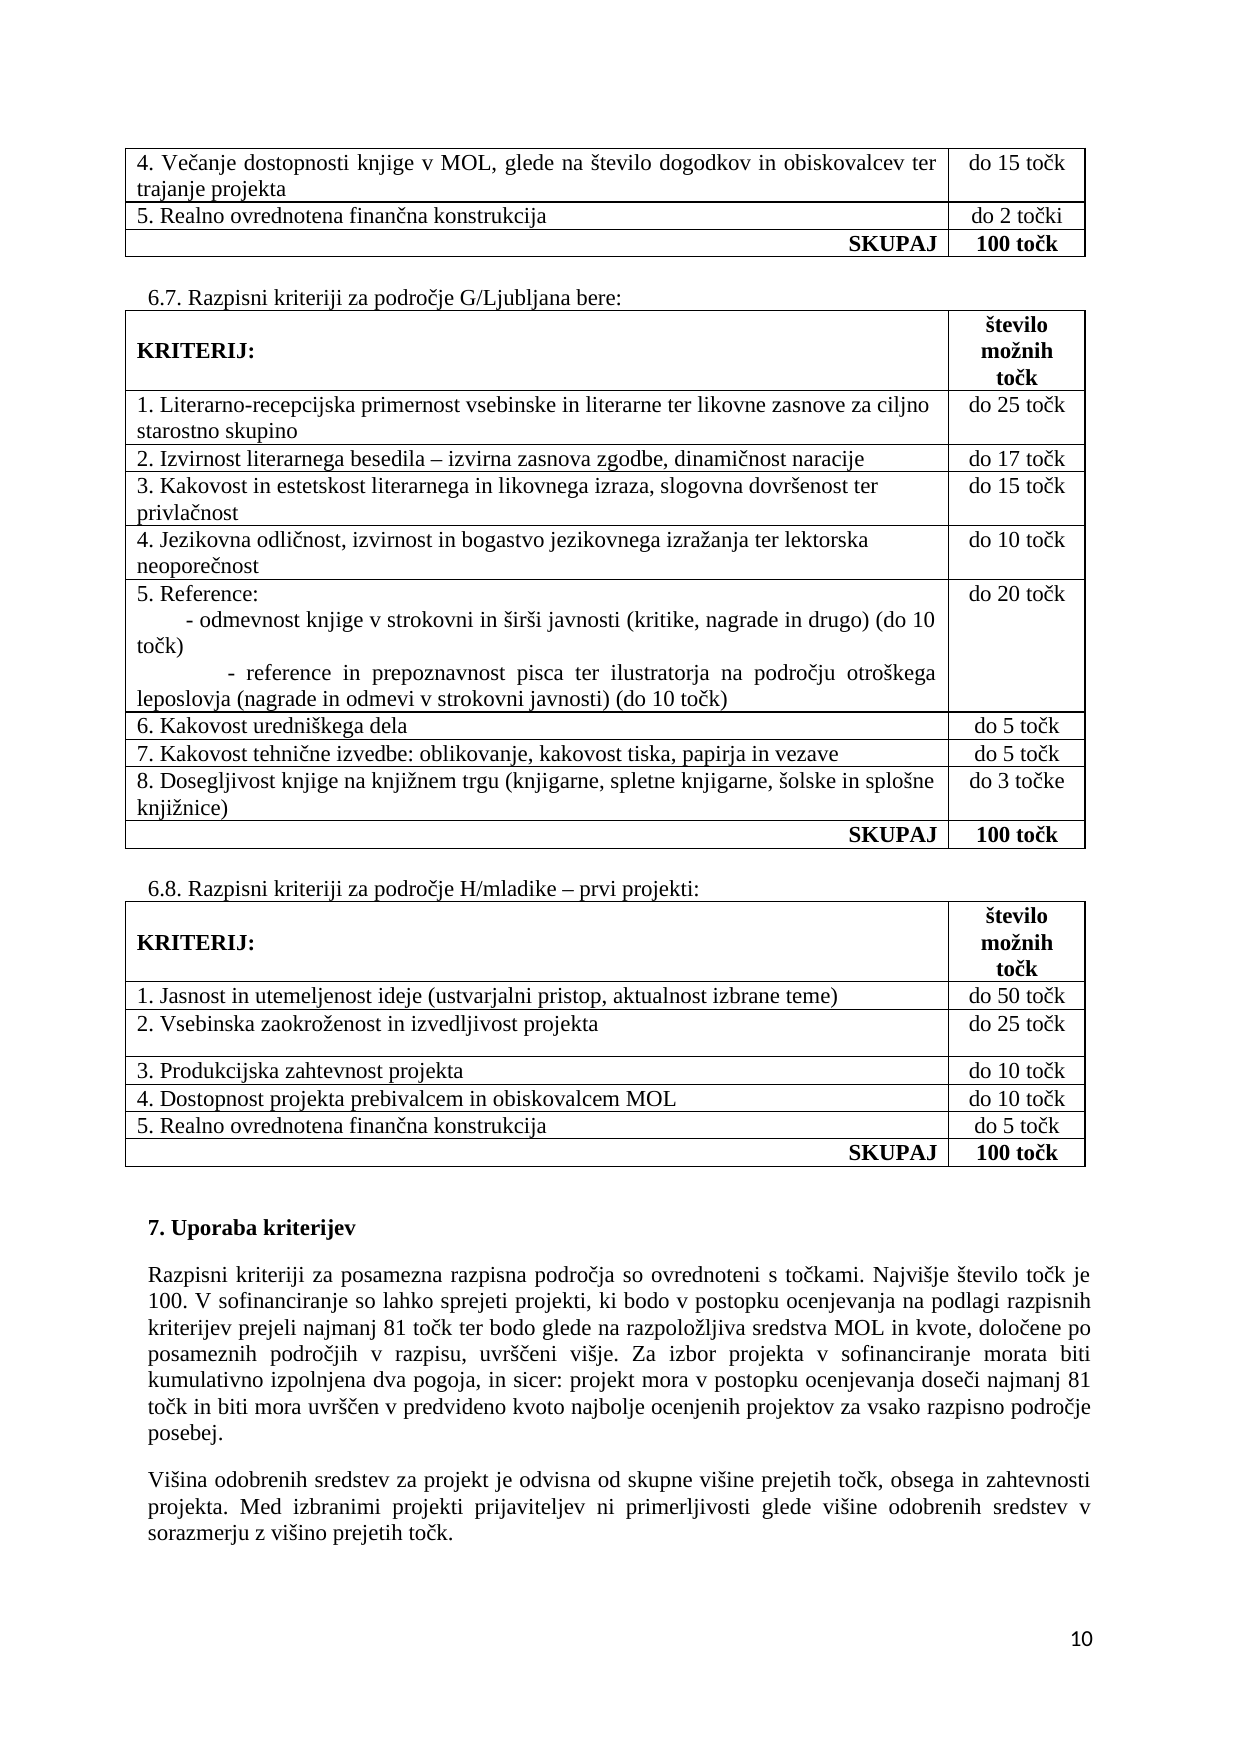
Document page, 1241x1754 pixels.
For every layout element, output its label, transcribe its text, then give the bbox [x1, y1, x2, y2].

table_cell 1. Literarno-recepcijska primernost vsebinske in literarne ter likovne zasnove za ciljno starostno skupino [126, 391, 948, 444]
table_header KRITERIJ: [126, 311, 948, 390]
table_cell do 10 točk [949, 526, 1084, 579]
table_header KRITERIJ: [126, 902, 948, 981]
table_cell do 5 točk [949, 1112, 1084, 1138]
text 6.7. Razpisni kriteriji za področje G/Ljubljana bere: [148, 283, 1093, 310]
table_cell 3. Kakovost in estetskost literarnega in likovnega izraza, slogovna dovršenost ter privlačnost [126, 472, 948, 525]
table_cell 5. Realno ovrednotena finančna konstrukcija [126, 203, 948, 229]
table_cell SKUPAJ [126, 230, 948, 256]
table_cell SKUPAJ [126, 821, 948, 847]
table_cell 3. Produkcijska zahtevnost projekta [126, 1057, 948, 1083]
table_cell 2. Vsebinska zaokroženost in izvedljivost projekta [126, 1010, 948, 1056]
table_cell do 25 točk [949, 1010, 1084, 1056]
text Razpisni kriteriji za posamezna razpisna področja so ovrednoteni s točkami. Najvišje število točk je 100. V sofinanciranje so lahko sprejeti projekti, ki bodo v postopku ocenjevanja na podlagi razpisnih kriterijev prejeli najmanj 81 točk ter bodo glede na razpoložljiva sredstva MOL in kvote, določene po posameznih področjih v razpisu, uvrščeni višje. Za izbor projekta v sofinanciranje morata biti kumulativno izpolnjena dva pogoja, in sicer: projekt mora v postopku ocenjevanja doseči najmanj 81 točk in biti mora uvrščen v predvideno kvoto najbolje ocenjenih projektov za vsako razpisno področje posebej. [148, 1261, 1093, 1446]
table_cell do 50 točk [949, 982, 1084, 1009]
table_header število možnih točk [949, 902, 1084, 981]
table_cell do 2 točki [949, 203, 1084, 229]
table_cell 7. Kakovost tehnične izvedbe: oblikovanje, kakovost tiska, papirja in vezave [126, 740, 948, 766]
table_cell 6. Kakovost uredniškega dela [126, 713, 948, 739]
table_cell 5. Realno ovrednotena finančna konstrukcija [126, 1112, 948, 1138]
table_cell 100 točk [949, 821, 1084, 847]
table_header število možnih točk [949, 311, 1084, 390]
table_cell do 10 točk [949, 1057, 1084, 1083]
table_cell do 3 točke [949, 767, 1084, 820]
table_cell do 25 točk [949, 391, 1084, 444]
table_cell 5. Reference: - odmevnost knjige v strokovni in širši javnosti (kritike, nagrade in drugo) (do 10 točk) - reference in prepoznavnost pisca ter ilustratorja na področju otroškega leposlovja (nagrade in odmevi v strokovni javnosti) (do 10 točk) [126, 580, 948, 711]
table_cell do 10 točk [949, 1085, 1084, 1111]
table_cell 2. Izvirnost literarnega besedila – izvirna zasnova zgodbe, dinamičnost naracije [126, 445, 948, 471]
table_cell 8. Dosegljivost knjige na knjižnem trgu (knjigarne, spletne knjigarne, šolske in splošne knjižnice) [126, 767, 948, 820]
table_cell do 5 točk [949, 740, 1084, 766]
table_cell SKUPAJ [126, 1139, 948, 1166]
table_cell 1. Jasnost in utemeljenost ideje (ustvarjalni pristop, aktualnost izbrane teme) [126, 982, 948, 1009]
table_cell 4. Jezikovna odličnost, izvirnost in bogastvo jezikovnega izražanja ter lektorska neoporečnost [126, 526, 948, 579]
table_cell do 5 točk [949, 713, 1084, 739]
text 6.8. Razpisni kriteriji za področje H/mladike – prvi projekti: [148, 875, 1093, 901]
table_cell do 17 točk [949, 445, 1084, 471]
table_cell 100 točk [949, 1139, 1084, 1166]
table_cell 4. Večanje dostopnosti knjige v MOL, glede na število dogodkov in obiskovalcev ter trajanje projekta [126, 149, 948, 201]
table_cell do 20 točk [949, 580, 1084, 711]
text Višina odobrenih sredstev za projekt je odvisna od skupne višine prejetih točk, obsega in zahtevnosti projekta. Med izbranimi projekti prijaviteljev ni primerljivosti glede višine odobrenih sredstev v sorazmerju z višino prejetih točk. [148, 1466, 1093, 1546]
table_cell do 15 točk [949, 149, 1084, 201]
table_cell do 15 točk [949, 472, 1084, 525]
table_cell 4. Dostopnost projekta prebivalcem in obiskovalcem MOL [126, 1085, 948, 1111]
table_cell 100 točk [949, 230, 1084, 256]
text 7. Uporaba kriterijev [148, 1214, 1093, 1240]
